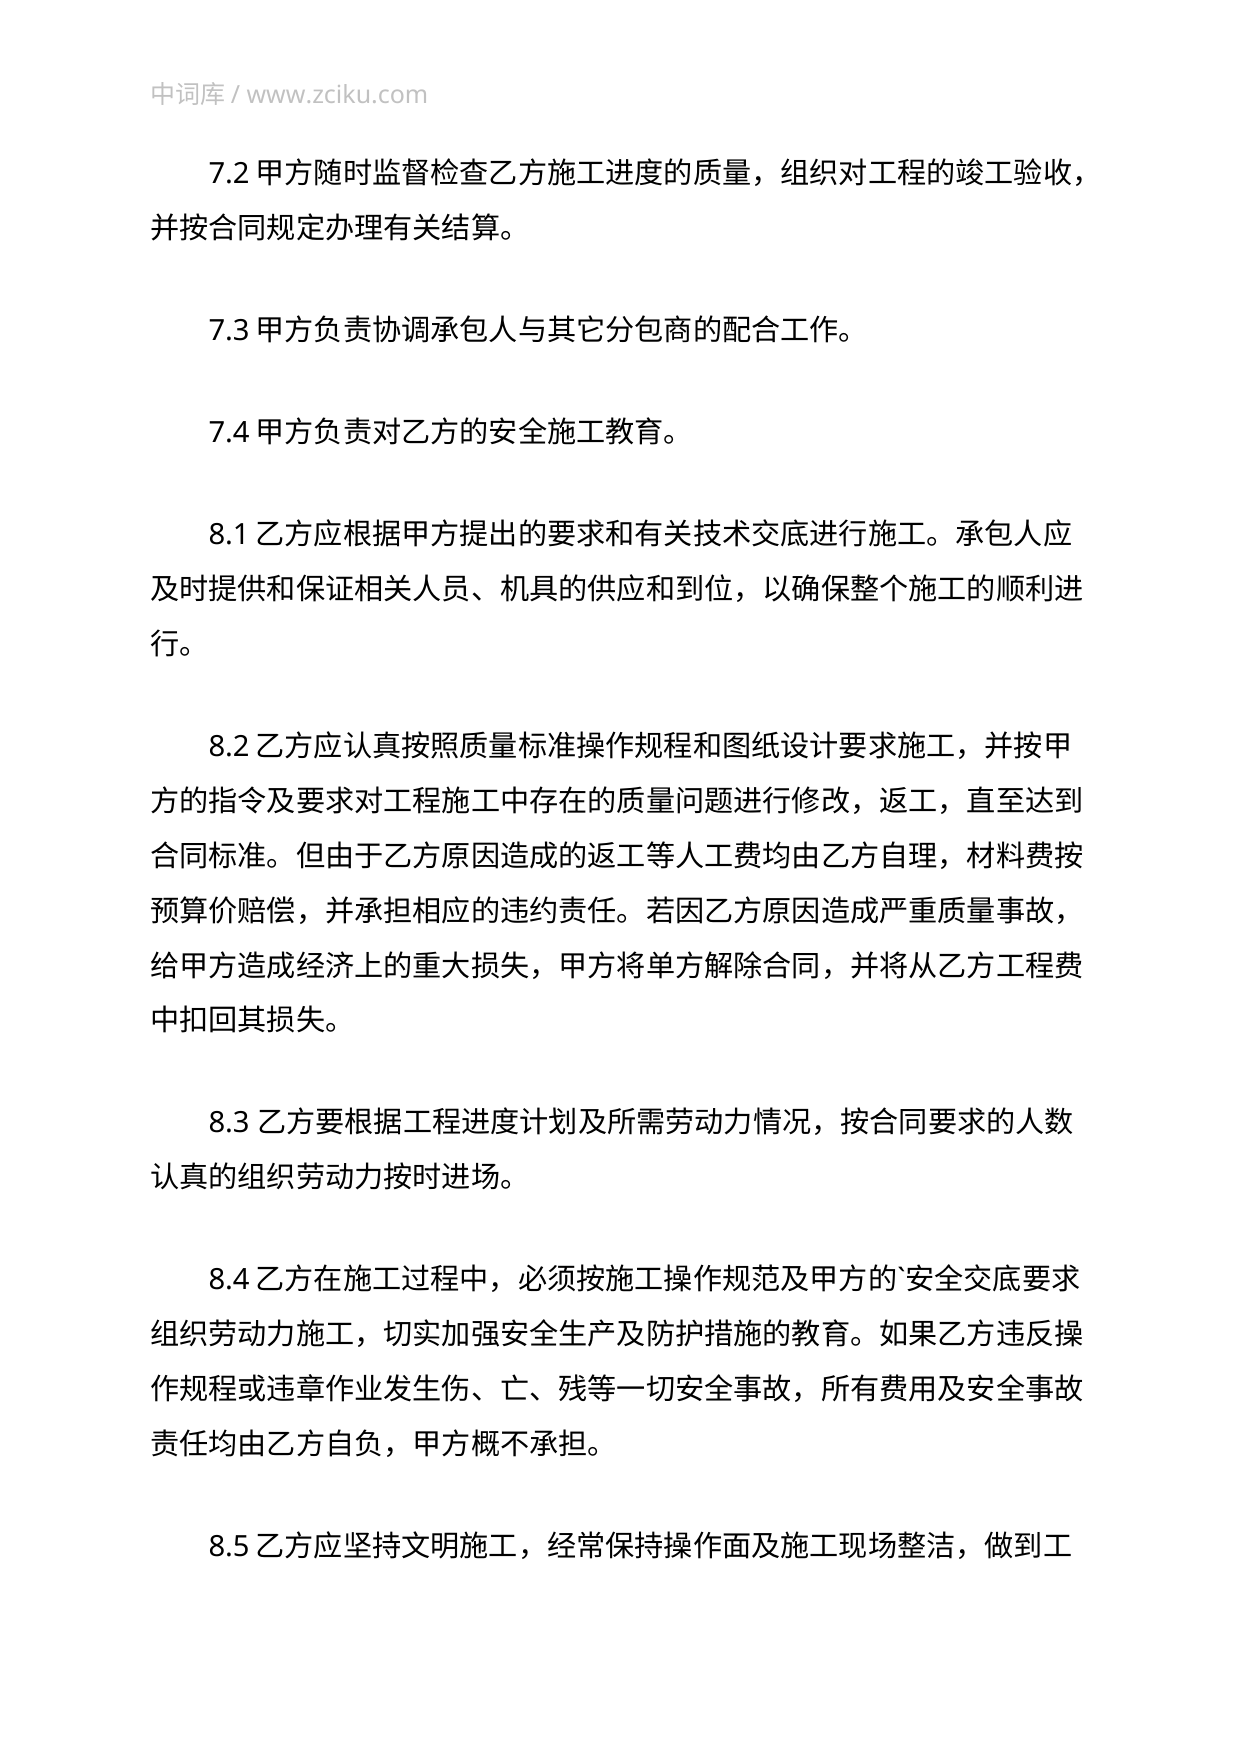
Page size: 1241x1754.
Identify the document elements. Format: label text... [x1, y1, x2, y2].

text 7.4甲方负责对乙方的安全施工教育。 [150, 409, 1090, 451]
text 8.4乙方在施工过程中，必须按施工操作规范及甲方的`安全交底要求组织劳动力施工，切实加强安全生产及防护措施的教育。如果乙方违反操作规程或违章作业发生伤、亡、残等一切安全事故，所有费用及安全事故责任均由乙方自负，甲方概不承担。 [150, 1256, 1090, 1463]
text 8.1乙方应根据甲方提出的要求和有关技术交底进行施工。承包人应及时提供和保证相关人员、机具的供应和到位，以确保整个施工的顺利进行。 [150, 511, 1090, 663]
text 7.3甲方负责协调承包人与其它分包商的配合工作。 [150, 307, 1090, 349]
text 8.2乙方应认真按照质量标准操作规程和图纸设计要求施工，并按甲方的指令及要求对工程施工中存在的质量问题进行修改，返工，直至达到合同标准。但由于乙方原因造成的返工等人工费均由乙方自理，材料费按预算价赔偿，并承担相应的违约责任。若因乙方原因造成严重质量事故，给甲方造成经济上的重大损失，甲方将单方解除合同，并将从乙方工程费中扣回其损失。 [150, 722, 1090, 1039]
text 8.3 乙方要根据工程进度计划及所需劳动力情况，按合同要求的人数认真的组织劳动力按时进场。 [150, 1099, 1090, 1196]
text 7.2甲方随时监督检查乙方施工进度的质量，组织对工程的竣工验收，并按合同规定办理有关结算。 [150, 150, 1090, 247]
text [150, 1522, 1090, 1564]
